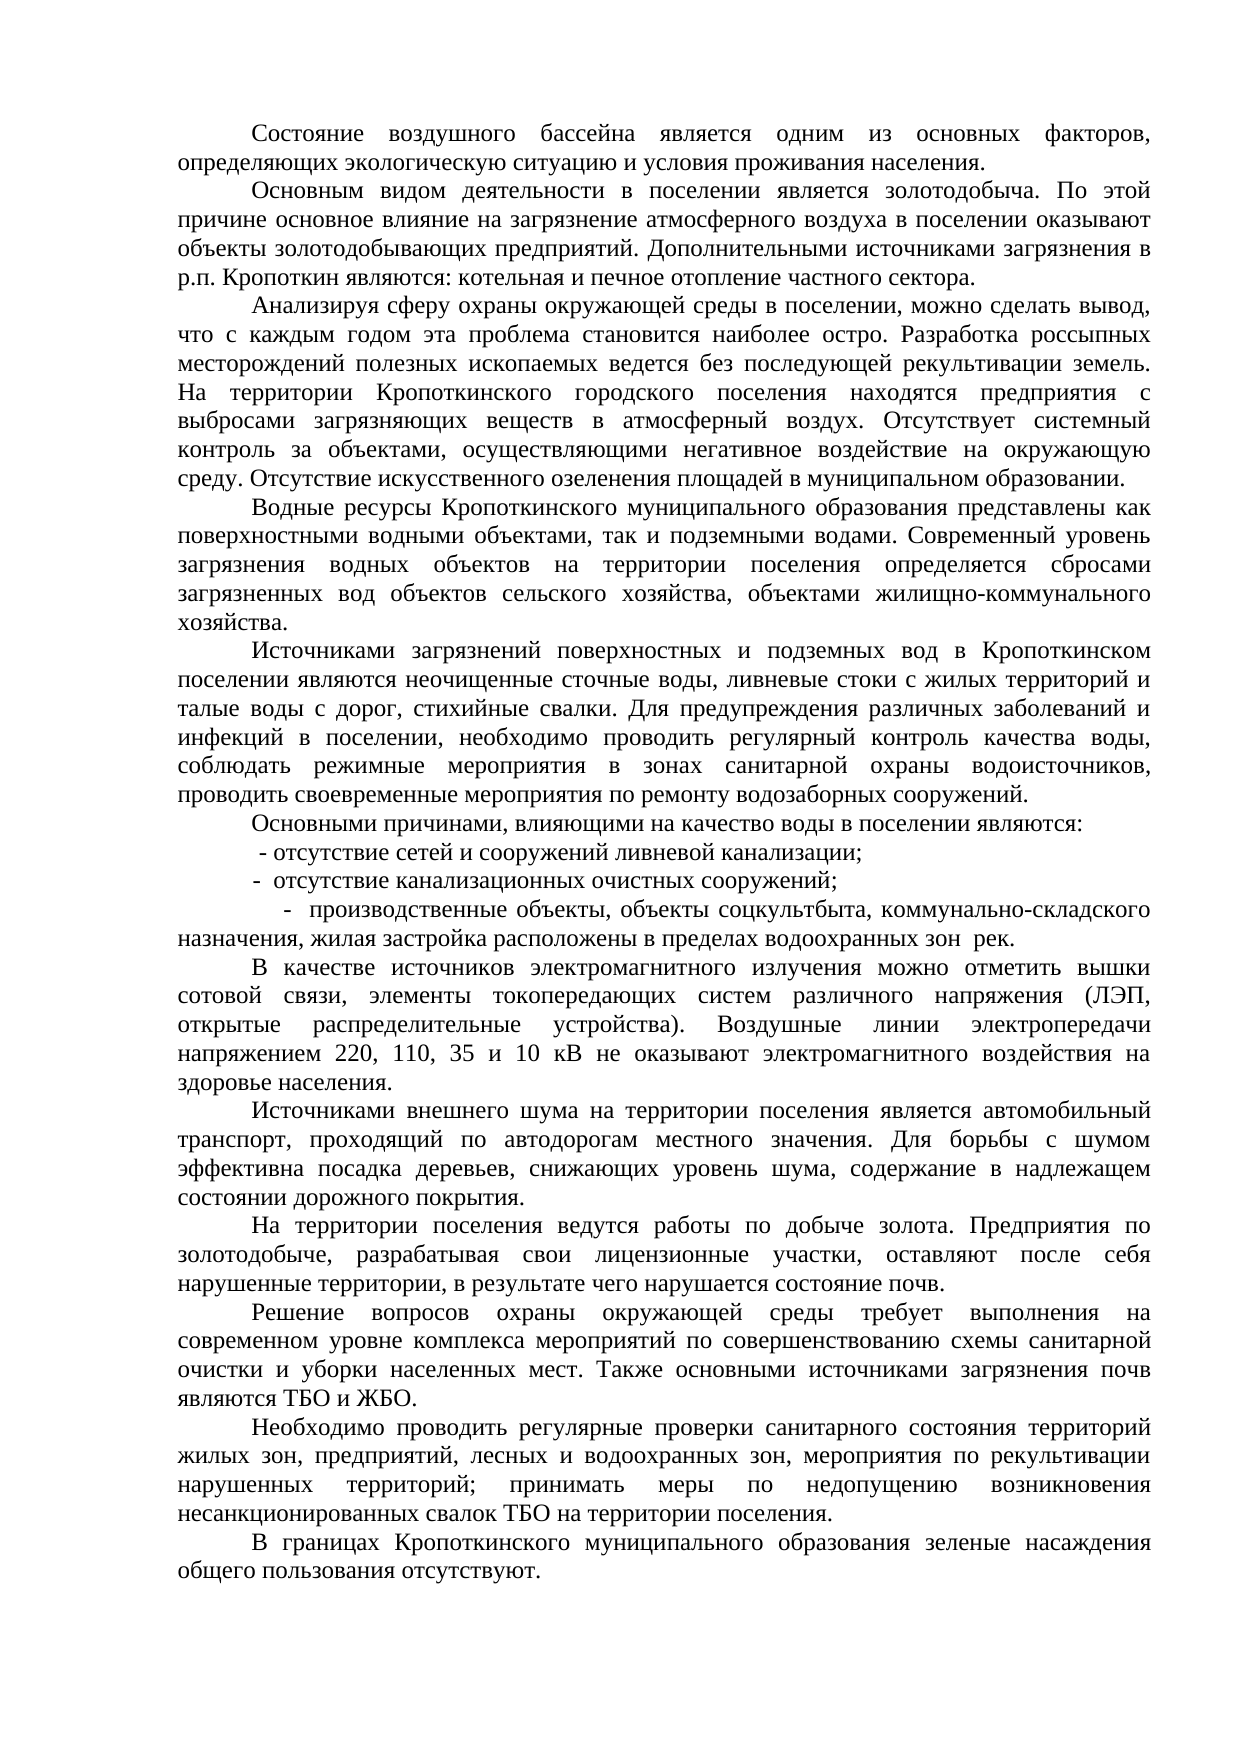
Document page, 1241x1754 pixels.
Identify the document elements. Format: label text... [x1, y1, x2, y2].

text Основным видом деятельности в поселении является золотодобыча. По этой причине основное влияние на загрязнение атмосферного воздуха в поселении оказывают объекты золотодобывающих предприятий. Дополнительными источниками загрязнения в р.п. Кропоткин являются: котельная и печное отопление частного сектора. [177, 176, 1152, 291]
text - производственные объекты, объекты соцкультбыта, коммунально-складского назначения, жилая застройка расположены в пределах водоохранных зон рек. [177, 894, 1152, 952]
text - отсутствие канализационных очистных сооружений; [177, 866, 1152, 894]
text Источниками внешнего шума на территории поселения является автомобильный транспорт, проходящий по автодорогам местного значения. Для борьбы с шумом эффективна посадка деревьев, снижающих уровень шума, содержание в надлежащем состоянии дорожного покрытия. [177, 1096, 1152, 1211]
text - отсутствие сетей и сооружений ливневой канализации; [177, 837, 1152, 866]
text На территории поселения ведутся работы по добыче золота. Предприятия по золотодобыче, разрабатывая свои лицензионные участки, оставляют после себя нарушенные территории, в результате чего нарушается состояние почв. [177, 1211, 1152, 1297]
text Состояние воздушного бассейна является одним из основных факторов, определяющих экологическую ситуацию и условия проживания населения. [177, 118, 1152, 176]
text В границах Кропоткинского муниципального образования зеленые насаждения общего пользования отсутствуют. [177, 1527, 1152, 1584]
text Анализируя сферу охраны окружающей среды в поселении, можно сделать вывод, что с каждым годом эта проблема становится наиболее остро. Разработка россыпных месторождений полезных ископаемых ведется без последующей рекультивации земель. На территории Кропоткинского городского поселения находятся предприятия с выбросами загрязняющих веществ в атмосферный воздух. Отсутствует системный контроль за объектами, осуществляющими негативное воздействие на окружающую среду. Отсутствие искусственного озеленения площадей в муниципальном образовании. [177, 291, 1152, 492]
text Необходимо проводить регулярные проверки санитарного состояния территорий жилых зон, предприятий, лесных и водоохранных зон, мероприятия по рекультивации нарушенных территорий; принимать меры по недопущению возникновения несанкционированных свалок ТБО на территории поселения. [177, 1412, 1152, 1527]
text Водные ресурсы Кропоткинского муниципального образования представлены как поверхностными водными объектами, так и подземными водами. Современный уровень загрязнения водных объектов на территории поселения определяется сбросами загрязненных вод объектов сельского хозяйства, объектами жилищно-коммунального хозяйства. [177, 492, 1152, 636]
text Источниками загрязнений поверхностных и подземных вод в Кропоткинском поселении являются неочищенные сточные воды, ливневые стоки с жилых территорий и талые воды с дорог, стихийные свалки. Для предупреждения различных заболеваний и инфекций в поселении, необходимо проводить регулярный контроль качества воды, соблюдать режимные мероприятия в зонах санитарной охраны водоисточников, проводить своевременные мероприятия по ремонту водозаборных сооружений. [177, 636, 1152, 808]
text Решение вопросов охраны окружающей среды требует выполнения на современном уровне комплекса мероприятий по совершенствованию схемы санитарной очистки и уборки населенных мест. Также основными источниками загрязнения почв являются ТБО и ЖБО. [177, 1297, 1152, 1412]
text Основными причинами, влияющими на качество воды в поселении являются: [177, 808, 1152, 837]
text В качестве источников электромагнитного излучения можно отметить вышки сотовой связи, элементы токопередающих систем различного напряжения (ЛЭП, открытые распределительные устройства). Воздушные линии электропередачи напряжением 220, 110, 35 и 10 кВ не оказывают электромагнитного воздействия на здоровье населения. [177, 952, 1152, 1096]
